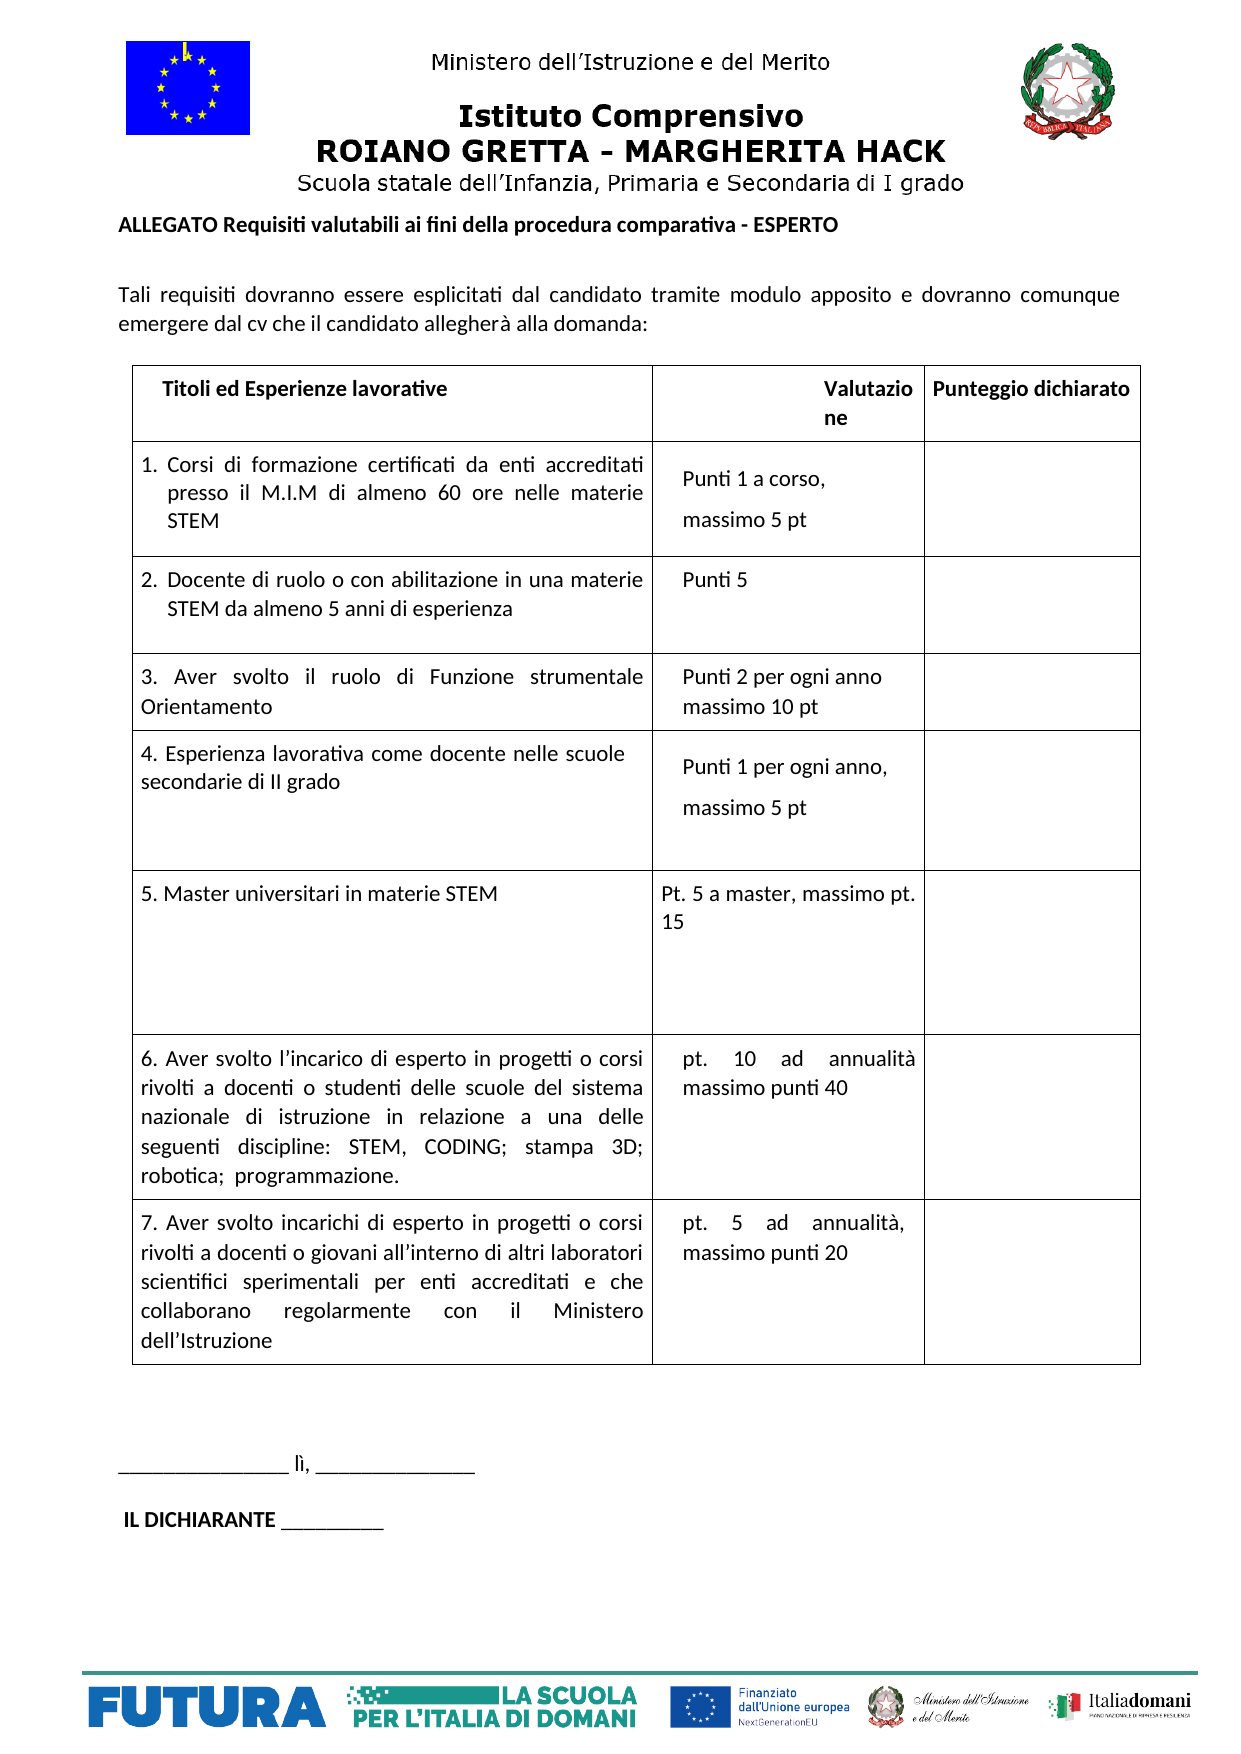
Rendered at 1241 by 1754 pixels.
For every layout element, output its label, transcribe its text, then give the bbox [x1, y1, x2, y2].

text ALLEGATO Requisiti valutabili ai fini della procedura comparativa - ESPERTO [118, 211, 1122, 239]
picture [86, 1683, 1193, 1731]
table_cell [925, 654, 1140, 729]
table_cell 3. Aver svolto il ruolo di Funzione strumentale Orientamento [133, 654, 652, 729]
table_cell [925, 1035, 1140, 1199]
text Tali requisiti dovranno essere esplicitati dal candidato tramite modulo apposito e dovranno comunque emergere dal cv che il candidato allegherà alla domanda: [118, 281, 1122, 337]
table_cell 7. Aver svolto incarichi di esperto in progetti o corsi rivolti a docenti o giovani all’interno di altri laboratori scientifici sperimentali per enti accreditati e che collaborano regolarmente con il Ministero dell’Istruzione [133, 1200, 652, 1364]
text _______________ lì, ______________ [118, 1449, 1122, 1477]
picture [118, 14, 1123, 211]
table_header Valutazione [653, 366, 924, 441]
table_cell [925, 1200, 1140, 1364]
table_cell [925, 871, 1140, 1034]
table_cell [925, 442, 1140, 556]
table_cell 4. Esperienza lavorativa come docente nelle scuole secondarie di II grado [133, 731, 652, 870]
table_cell Punti 5 [653, 557, 924, 653]
table_cell pt. 10 ad annualità massimo punti 40 [653, 1035, 924, 1199]
table_cell Corsi di formazione certificati da enti accreditati presso il M.I.M di almeno 60 ore nelle materie STEM [133, 442, 652, 556]
table_cell 5. Master universitari in materie STEM [133, 871, 652, 1034]
table_cell Punti 1 a corso, massimo 5 pt [653, 442, 924, 556]
table_cell Pt. 5 a master, massimo pt. 15 [653, 871, 924, 1034]
table_cell [925, 731, 1140, 870]
table_cell 6. Aver svolto l’incarico di esperto in progetti o corsi rivolti a docenti o studenti delle scuole del sistema nazionale di istruzione in relazione a una delle seguenti discipline: STEM, CODING; stampa 3D; robotica; programmazione. [133, 1035, 652, 1199]
table_cell [925, 557, 1140, 653]
text IL DICHIARANTE _________ [118, 1505, 1122, 1533]
table_header Punteggio dichiarato [925, 366, 1140, 441]
table_cell Punti 1 per ogni anno, massimo 5 pt [653, 731, 924, 870]
table_cell Punti 2 per ogni anno massimo 10 pt [653, 654, 924, 729]
table_header Titoli ed Esperienze lavorative [133, 366, 652, 441]
table_cell pt. 5 ad annualità, massimo punti 20 [653, 1200, 924, 1364]
table_cell Docente di ruolo o con abilitazione in una materie STEM da almeno 5 anni di esperienza [133, 557, 652, 653]
